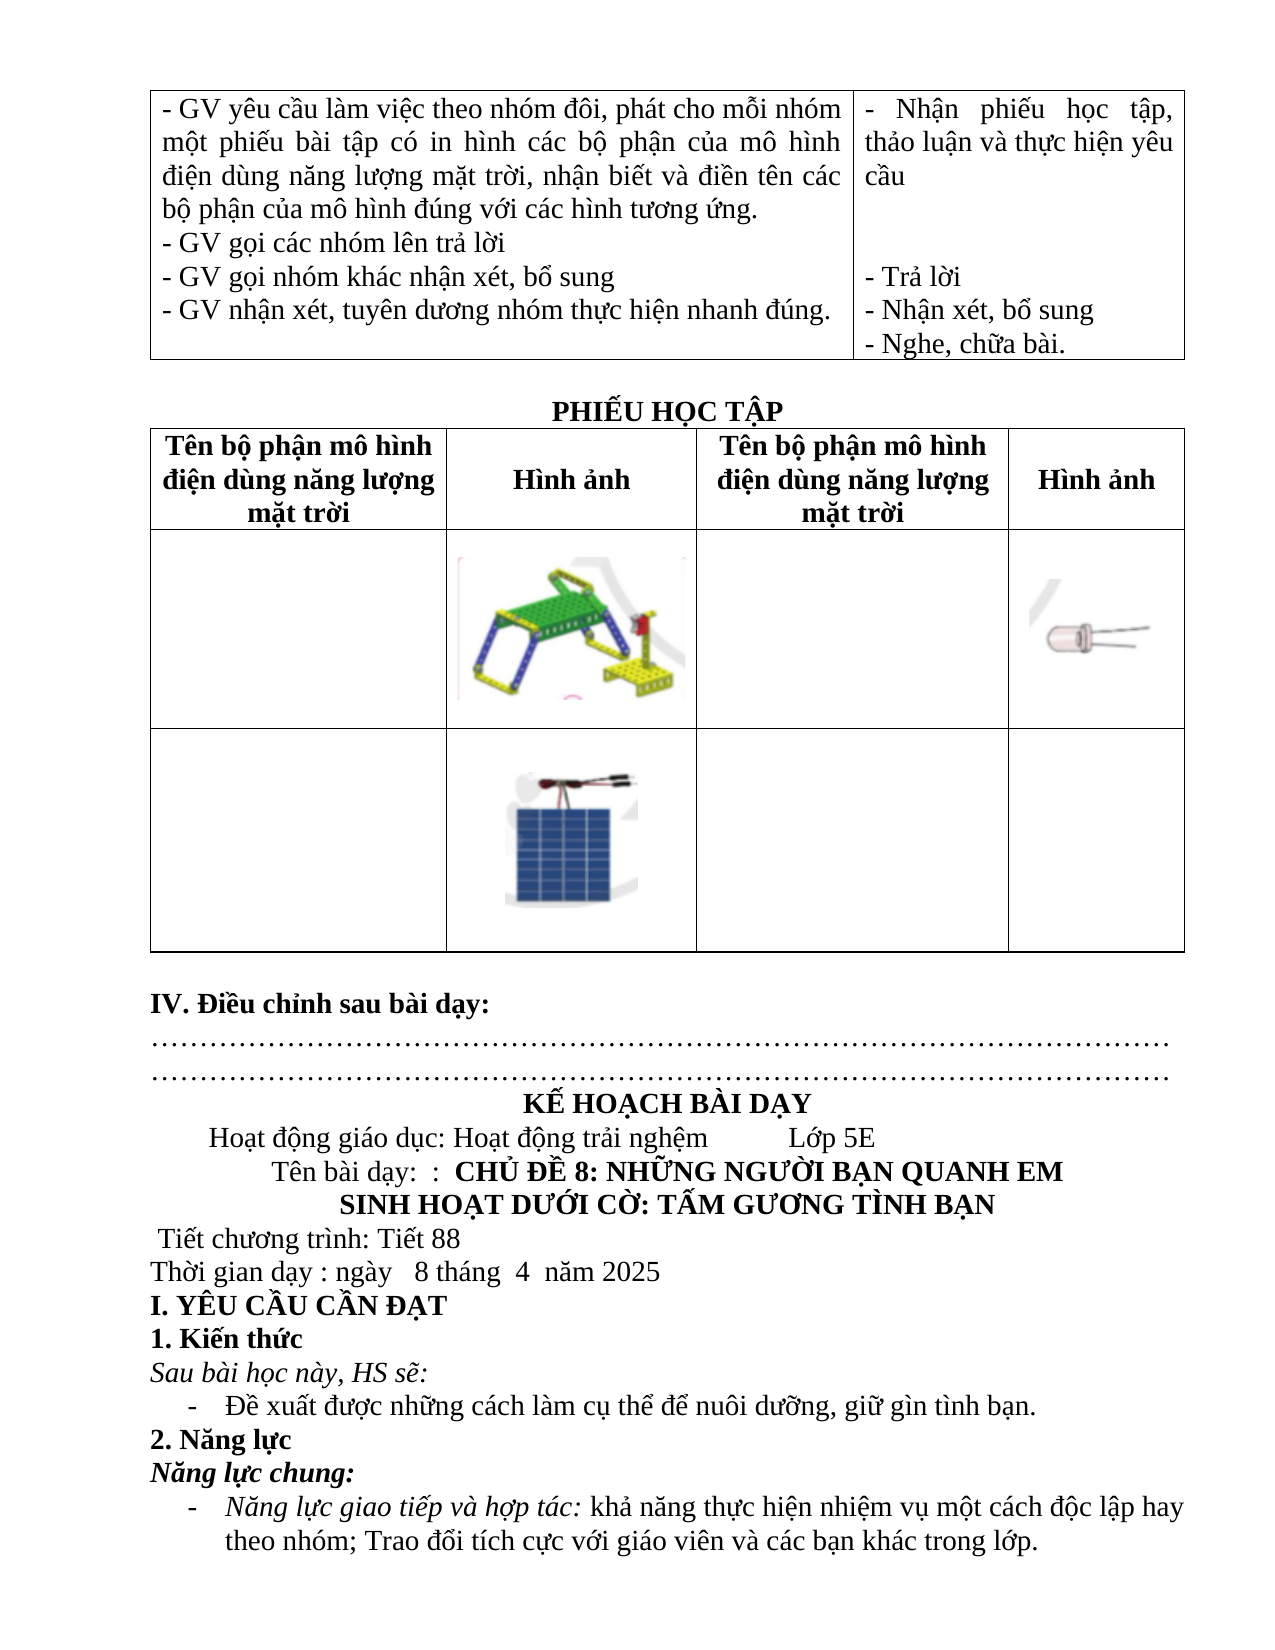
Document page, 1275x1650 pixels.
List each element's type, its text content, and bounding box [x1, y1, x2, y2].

table_cell [697, 729, 1008, 951]
picture [457, 557, 686, 700]
text Năng lực chung: [150, 1456, 1185, 1489]
list Đề xuất được những cách làm cụ thể để nuôi dưỡng, giữ gìn tình bạn. [187, 1388, 1185, 1422]
text KẾ HOẠCH BÀI DẠY [150, 1087, 1185, 1120]
table_header Hình ảnh [1009, 429, 1184, 529]
text Sau bài học này, HS sẽ: [150, 1355, 1185, 1388]
text SINH HOẠT DƯỚI CỜ: TẤM GƯƠNG TÌNH BẠN [150, 1187, 1185, 1221]
table_header Tên bộ phận mô hình điện dùng năng lượng mặt trời [697, 429, 1008, 529]
table_cell [151, 729, 446, 951]
text Thời gian dạy : ngày 8 tháng 4 năm 2025 [150, 1254, 1185, 1288]
table_cell [1009, 530, 1184, 727]
list Năng lực giao tiếp và hợp tác: khả năng thực hiện nhiệm vụ một cách độc lập hay theo nhóm; Trao đổi tích cực với giáo viên và các bạn khác trong lớp. [187, 1489, 1185, 1556]
picture [505, 772, 638, 908]
picture [1029, 579, 1164, 679]
table_cell - Nhận phiếu học tập, thảo luận và thực hiện yêu cầu - Trả lời - Nhận xét, bổ sung - Nghe, chữa bài. [854, 91, 1184, 359]
text Tên bài dạy: : CHỦ ĐỀ 8: NHỮNG NGƯỜI BẠN QUANH EM [150, 1154, 1185, 1187]
text 2. Năng lực [150, 1422, 1185, 1456]
table_cell [447, 729, 696, 951]
text IV. Điều chỉnh sau bài dạy: [150, 986, 1185, 1019]
table_cell [447, 530, 696, 727]
table_cell - GV yêu cầu làm việc theo nhóm đôi, phát cho mỗi nhóm một phiếu bài tập có in hình các bộ phận của mô hình điện dùng năng lượng mặt trời, nhận biết và điền tên các bộ phận của mô hình đúng với các hình tương ứng. - GV gọi các nhóm lên trả lời - GV gọi nhóm khác nhận xét, bổ sung - GV nhận xét, tuyên dương nhóm thực hiện nhanh đúng. [151, 91, 853, 359]
text Tiết chương trình: Tiết 88 [150, 1221, 1185, 1254]
text ………………………………………………………………………………………………………………………………………………………………………………………… [150, 1019, 1185, 1087]
table_header Tên bộ phận mô hình điện dùng năng lượng mặt trời [151, 429, 446, 529]
text PHIẾU HỌC TẬP [150, 394, 1185, 427]
text 1. Kiến thức [150, 1321, 1185, 1355]
table_header Hình ảnh [447, 429, 696, 529]
table_cell [151, 530, 446, 727]
table_cell [1009, 729, 1184, 951]
table_cell [697, 530, 1008, 727]
text I. YÊU CẦU CẦN ĐẠT [150, 1288, 1185, 1321]
text Hoạt động giáo dục: Hoạt động trải nghệm Lớp 5E [150, 1120, 1185, 1154]
